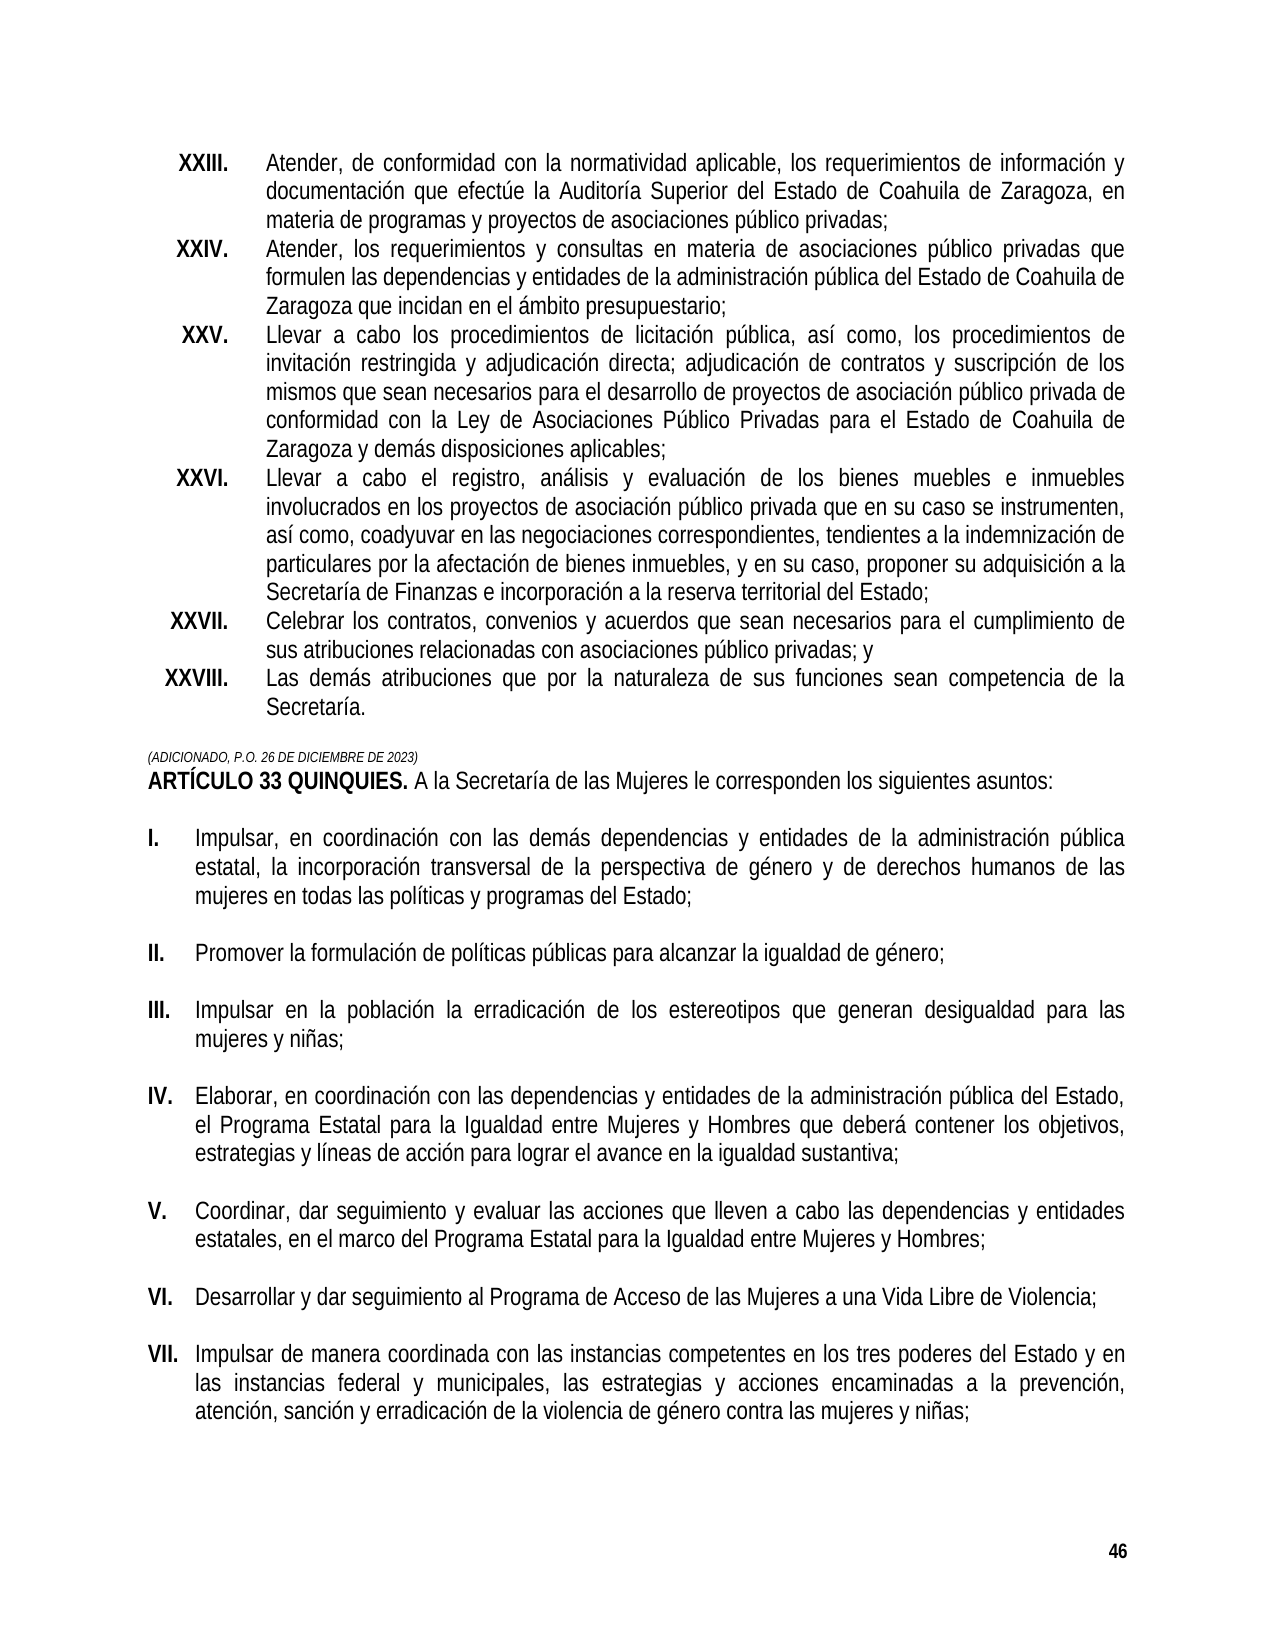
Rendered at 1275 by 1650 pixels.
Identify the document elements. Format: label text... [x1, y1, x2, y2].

list Llevar a cabo los procedimientos de licitación pública, así como, los procedimientos de invitación restringida y adjudicación directa; adjudicación de contratos y suscripción de los mismos que sean necesarios para el desarrollo de proyectos de asociación público privada de conformidad con la Ley de Asociaciones Público Privadas para el Estado de Coahuila de Zaragoza y demás disposiciones aplicables; [228, 319, 1127, 463]
text IV. Elaborar, en coordinación con las dependencias y entidades de la administración pública del Estado, el Programa Estatal para la Igualdad entre Mujeres y Hombres que deberá contener los objetivos, estrategias y líneas de acción para lograr el avance en la igualdad sustantiva; [148, 1081, 1127, 1167]
list Atender, de conformidad con la normatividad aplicable, los requerimientos de información y documentación que efectúe la Auditoría Superior del Estado de Coahuila de Zaragoza, en materia de programas y proyectos de asociaciones público privadas; [228, 148, 1127, 234]
text (ADICIONADO, P.O. 26 DE DICIEMBRE DE 2023) [148, 749, 1127, 766]
list Atender, los requerimientos y consultas en materia de asociaciones público privadas que formulen las dependencias y entidades de la administración pública del Estado de Coahuila de Zaragoza que incidan en el ámbito presupuestario; [228, 234, 1127, 319]
text I. Impulsar, en coordinación con las demás dependencias y entidades de la administración pública estatal, la incorporación transversal de la perspectiva de género y de derechos humanos de las mujeres en todas las políticas y programas del Estado; [148, 823, 1127, 909]
text V. Coordinar, dar seguimiento y evaluar las acciones que lleven a cabo las dependencias y entidades estatales, en el marco del Programa Estatal para la Igualdad entre Mujeres y Hombres; [148, 1196, 1127, 1253]
list Celebrar los contratos, convenios y acuerdos que sean necesarios para el cumplimiento de sus atribuciones relacionadas con asociaciones público privadas; y [228, 606, 1127, 663]
list Llevar a cabo el registro, análisis y evaluación de los bienes muebles e inmuebles involucrados en los proyectos de asociación público privada que en su caso se instrumenten, así como, coadyuvar en las negociaciones correspondientes, tendientes a la indemnización de particulares por la afectación de bienes inmuebles, y en su caso, proponer su adquisición a la Secretaría de Finanzas e incorporación a la reserva territorial del Estado; [228, 463, 1127, 606]
text III. Impulsar en la población la erradicación de los estereotipos que generan desigualdad para las mujeres y niñas; [148, 995, 1127, 1052]
list Las demás atribuciones que por la naturaleza de sus funciones sean competencia de la Secretaría. [228, 663, 1127, 721]
text VI. Desarrollar y dar seguimiento al Programa de Acceso de las Mujeres a una Vida Libre de Violencia; [148, 1282, 1127, 1310]
text ARTÍCULO 33 QUINQUIES. A la Secretaría de las Mujeres le corresponden los siguientes asuntos: [148, 766, 1127, 795]
text II. Promover la formulación de políticas públicas para alcanzar la igualdad de género; [148, 938, 1127, 967]
text VII. Impulsar de manera coordinada con las instancias competentes en los tres poderes del Estado y en las instancias federal y municipales, las estrategias y acciones encaminadas a la prevención, atención, sanción y erradicación de la violencia de género contra las mujeres y niñas; [148, 1339, 1127, 1425]
